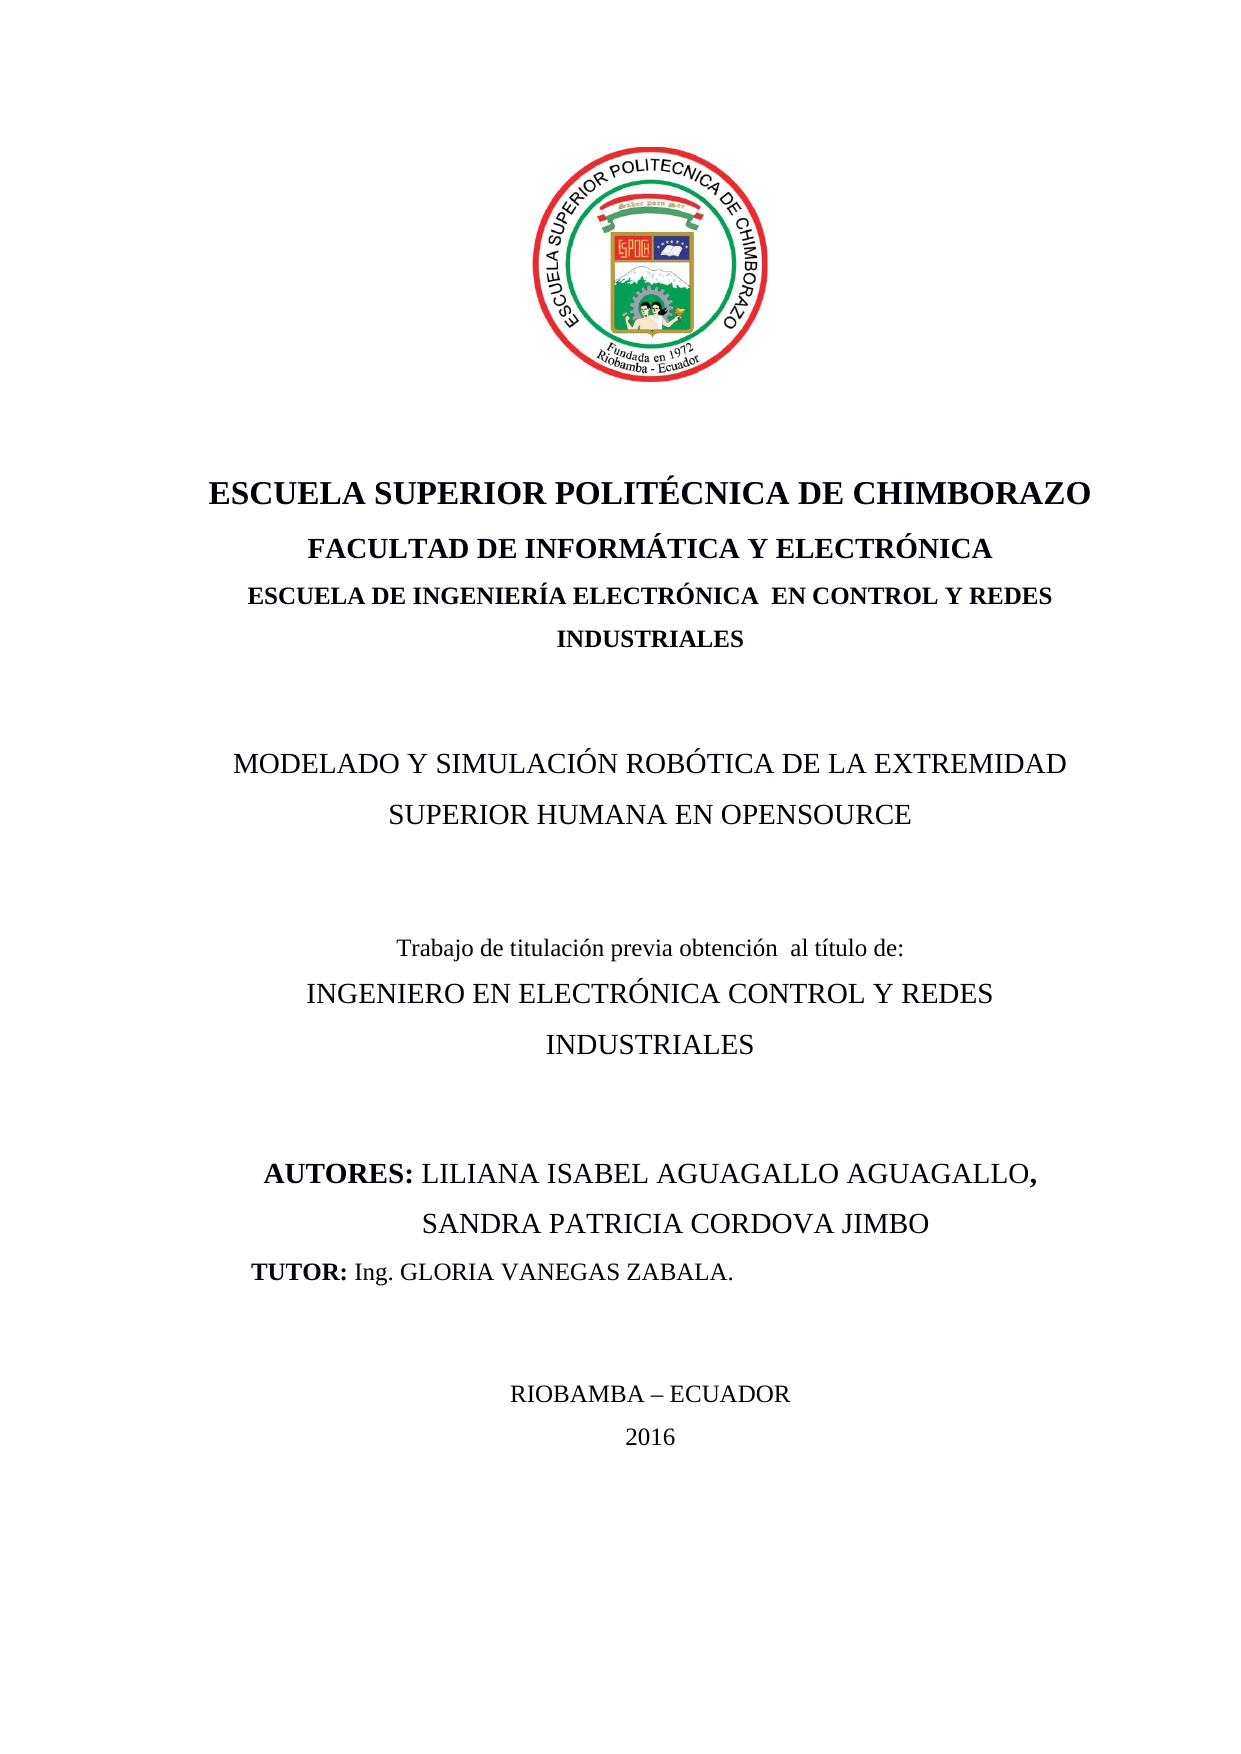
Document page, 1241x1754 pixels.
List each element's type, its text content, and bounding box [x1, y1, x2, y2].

text AUTORES: LILIANA ISABEL AGUAGALLO AGUAGALLO, [207, 1156, 1093, 1189]
text SANDRA PATRICIA CORDOVA JIMBO [207, 1206, 1093, 1240]
text FACULTAD DE INFORMÁTICA Y ELECTRÓNICA [207, 531, 1093, 564]
picture [532, 147, 768, 382]
text INGENIERO EN ELECTRÓNICA CONTROL Y REDES INDUSTRIALES [207, 976, 1093, 1060]
text TUTOR: Ing. GLORIA VANEGAS ZABALA. [207, 1257, 1093, 1285]
text ESCUELA DE INGENIERÍA ELECTRÓNICA EN CONTROL Y REDES INDUSTRIALES [207, 581, 1093, 653]
text ESCUELA SUPERIOR POLITÉCNICA DE CHIMBORAZO [207, 473, 1093, 512]
text Trabajo de titulación previa obtención al título de: [207, 933, 1093, 962]
text 2016 [207, 1422, 1093, 1451]
text MODELADO Y SIMULACIÓN ROBÓTICA DE LA EXTREMIDAD SUPERIOR HUMANA EN OPENSOURCE [207, 746, 1093, 830]
text RIOBAMBA – ECUADOR [207, 1379, 1093, 1407]
